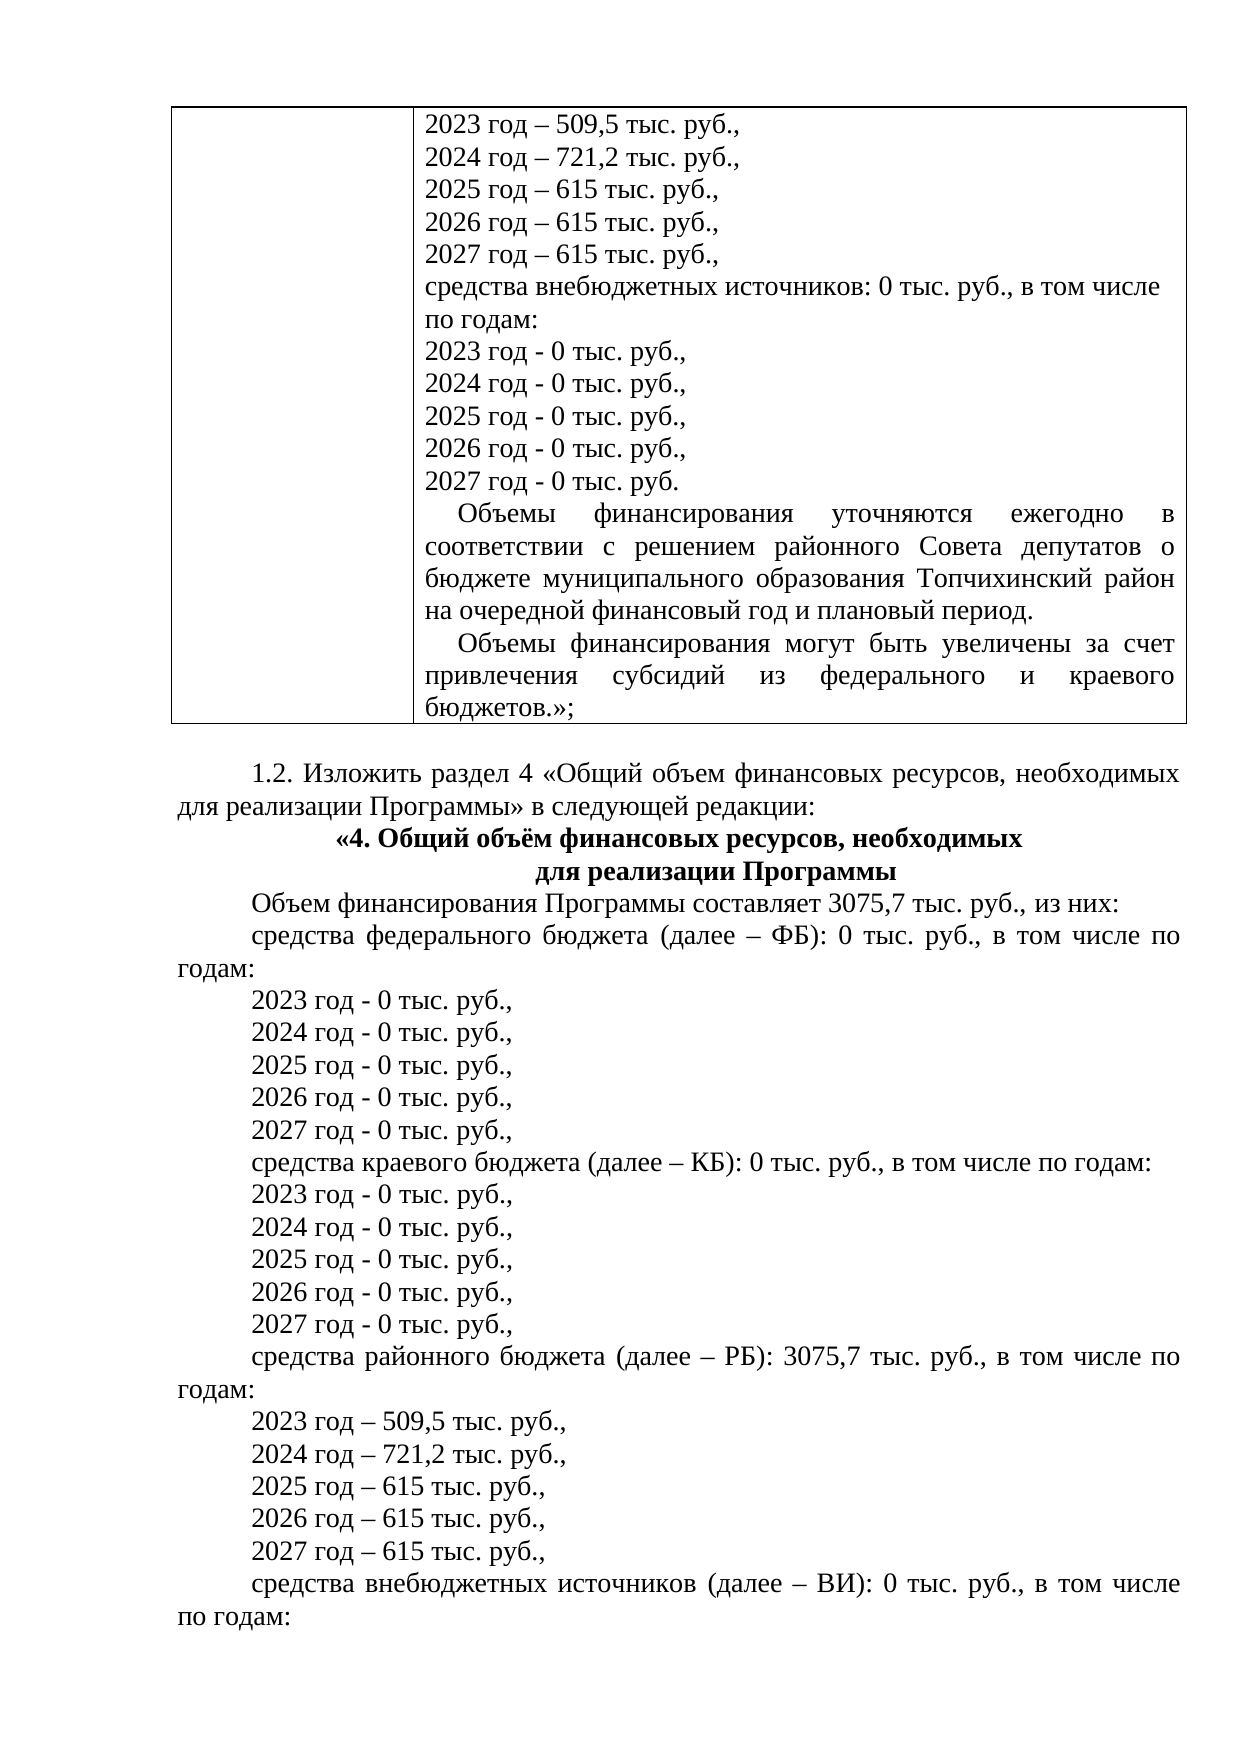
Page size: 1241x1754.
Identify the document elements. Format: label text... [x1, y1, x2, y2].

text 2027 год – 615 тыс. руб., [251, 1534, 1181, 1566]
text средства внебюджетных источников (далее – ВИ): 0 тыс. руб., в том числе по годам: [177, 1566, 1181, 1631]
text 2027 год - 0 тыс. руб., [251, 1307, 1181, 1339]
text 2026 год – 615 тыс. руб., [251, 1501, 1181, 1534]
text 2024 год - 0 тыс. руб., [251, 1016, 1181, 1048]
text средства краевого бюджета (далее – КБ): 0 тыс. руб., в том числе по годам: [177, 1145, 1181, 1177]
text 2027 год - 0 тыс. руб., [251, 1113, 1181, 1145]
text 2025 год – 615 тыс. руб., [251, 1469, 1181, 1501]
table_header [414, 108, 1186, 723]
text для реализации Программы [177, 853, 1181, 886]
text 2023 год - 0 тыс. руб., [251, 1177, 1181, 1210]
text средства федерального бюджета (далее – ФБ): 0 тыс. руб., в том числе по годам: [177, 918, 1181, 983]
text «4. Общий объём финансовых ресурсов, необходимых [177, 821, 1181, 853]
text 2024 год - 0 тыс. руб., [251, 1210, 1181, 1242]
text Объем финансирования Программы составляет 3075,7 тыс. руб., из них: [177, 886, 1181, 918]
text 2023 год – 509,5 тыс. руб., [251, 1404, 1181, 1437]
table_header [172, 108, 413, 723]
text средства районного бюджета (далее – РБ): 3075,7 тыс. руб., в том числе по годам: [177, 1339, 1181, 1404]
text 2025 год - 0 тыс. руб., [251, 1242, 1181, 1275]
text 1.2. Изложить раздел 4 «Общий объем финансовых ресурсов, необходимых для реализации Программы» в следующей редакции: [177, 756, 1181, 821]
text 2026 год - 0 тыс. руб., [251, 1275, 1181, 1307]
text 2026 год - 0 тыс. руб., [251, 1080, 1181, 1113]
text 2024 год – 721,2 тыс. руб., [251, 1437, 1181, 1469]
text 2023 год - 0 тыс. руб., [251, 983, 1181, 1016]
text 2025 год - 0 тыс. руб., [251, 1048, 1181, 1080]
